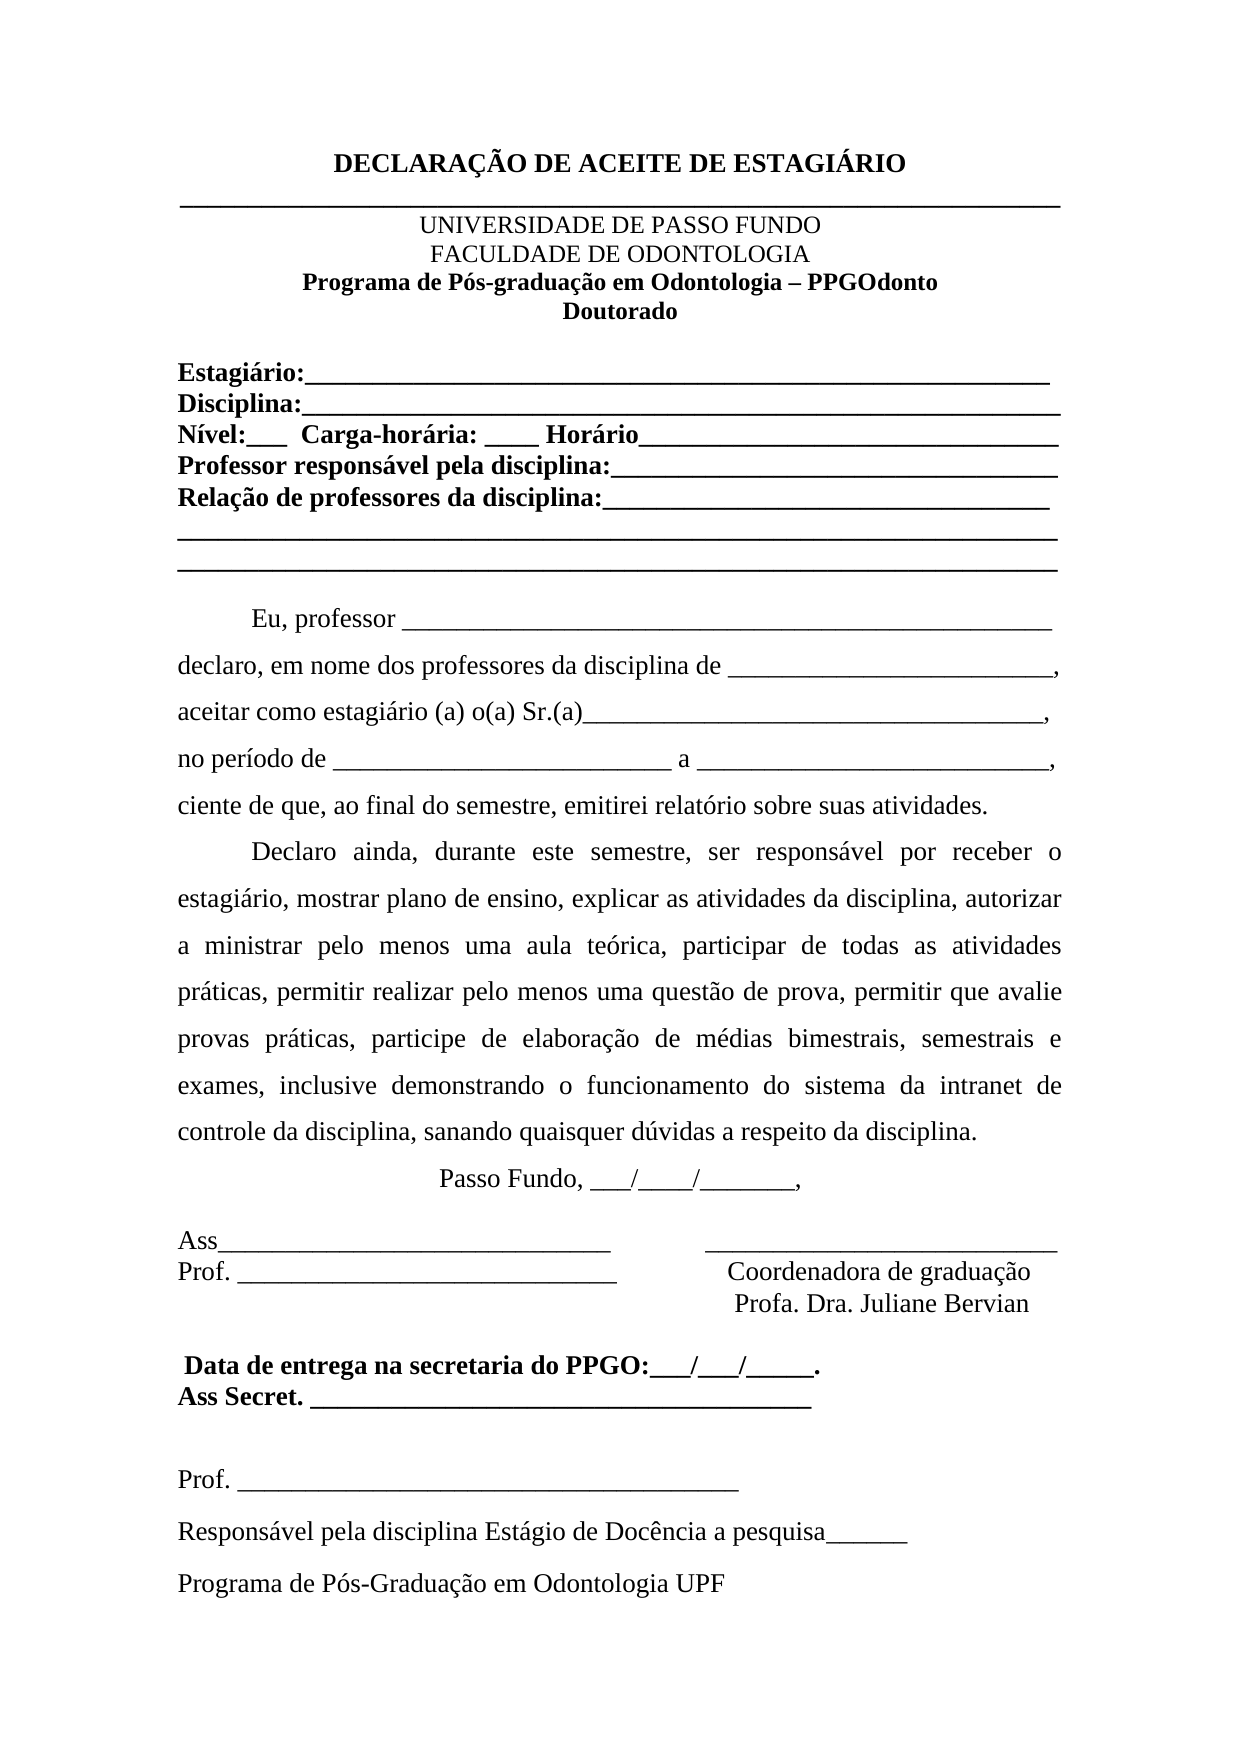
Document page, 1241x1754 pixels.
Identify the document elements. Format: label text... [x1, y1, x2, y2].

text aceitar como estagiário (a) o(a) Sr.(a)__________________________________, [177, 695, 1063, 727]
text no período de _________________________ a __________________________, [177, 742, 1063, 773]
text Ass_____________________________ __________________________ [177, 1224, 1063, 1256]
text Responsável pela disciplina Estágio de Docência a pesquisa______ [177, 1515, 1063, 1546]
text Professor responsável pela disciplina:_________________________________ [177, 449, 1063, 481]
text Doutorado [177, 296, 1063, 325]
text Declaro ainda, durante este semestre, ser responsável por receber o estagiário, mostrar plano de ensino, explicar as atividades da disciplina, autorizar a ministrar pelo menos uma aula teórica, participar de todas as atividades práticas, permitir realizar pelo menos uma questão de prova, permitir que avalie provas práticas, participe de elaboração de médias bimestrais, semestrais e exames, inclusive demonstrando o funcionamento do sistema da intranet de controle da disciplina, sanando quaisquer dúvidas a respeito da disciplina. [177, 835, 1063, 1147]
text __________________________________________________________________________________________________________________________________ [177, 512, 1063, 574]
text Prof. ____________________________ Coordenadora de graduação [177, 1256, 1063, 1287]
text Profa. Dra. Juliane Bervian [177, 1287, 1063, 1318]
text _________________________________________________________________ [177, 179, 1063, 210]
text DECLARAÇÃO DE ACEITE DE ESTAGIÁRIO [177, 148, 1063, 179]
text Nível:___ Carga-horária: ____ Horário_______________________________ [177, 418, 1063, 449]
text FACULDADE DE ODONTOLOGIA [177, 239, 1063, 267]
text Data de entrega na secretaria do PPGO:___/___/_____. [177, 1349, 1063, 1380]
text Prof. _____________________________________ [177, 1463, 1063, 1494]
text Disciplina:________________________________________________________ [177, 387, 1063, 418]
text Programa de Pós-Graduação [177, 1567, 1063, 1598]
text Eu, professor ________________________________________________ [177, 602, 1063, 633]
text Ass Secret. _____________________________________ [177, 1380, 1063, 1411]
text Estagiário:_______________________________________________________ [177, 356, 1063, 387]
text declaro, em nome dos professores da disciplina de ________________________, [177, 649, 1063, 680]
text Relação de professores da disciplina:_________________________________ [177, 481, 1063, 512]
text ciente de que, ao final do semestre, emitirei relatório sobre suas atividades. [177, 789, 1063, 820]
text Passo Fundo, ___/____/_______, [177, 1162, 1063, 1193]
text UNIVERSIDADE DE PASSO FUNDO [177, 210, 1063, 239]
text Programa de Pós-graduação em Odontologia – PPGOdonto [177, 267, 1063, 296]
